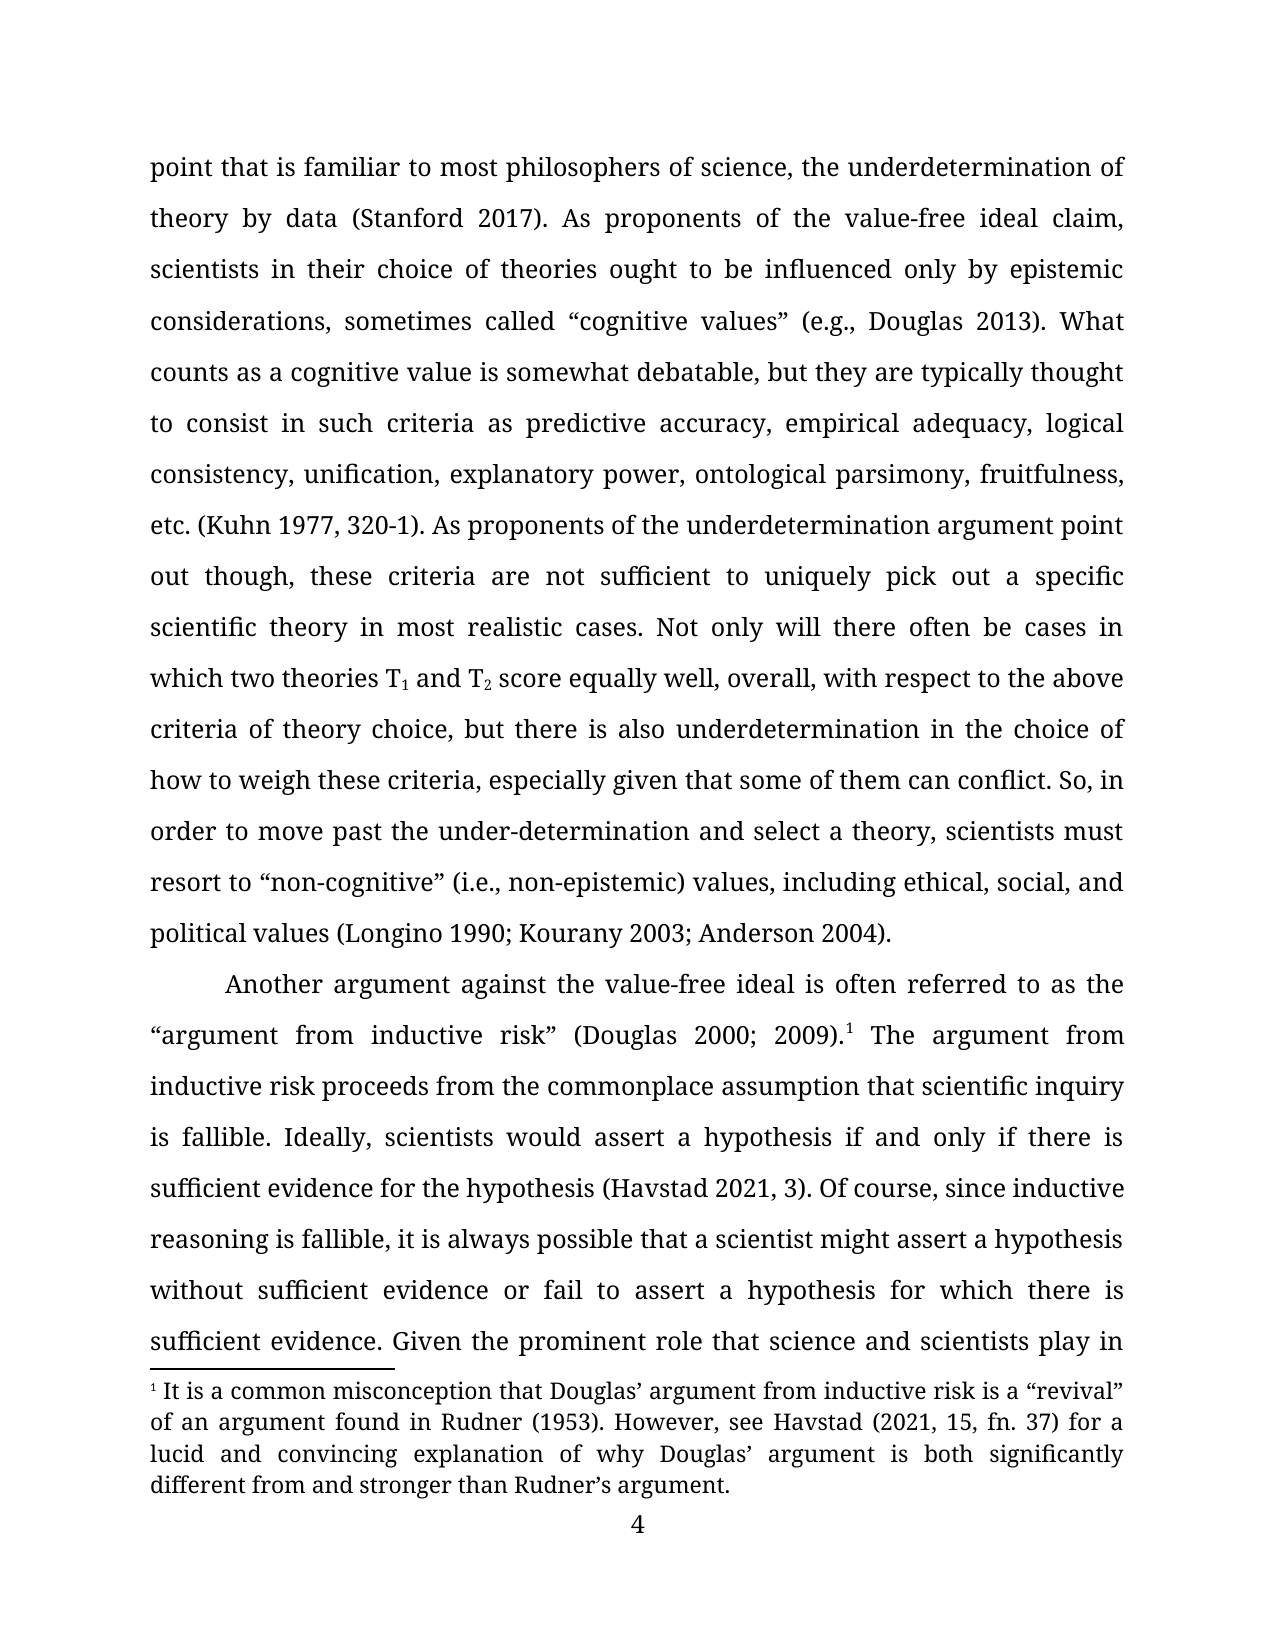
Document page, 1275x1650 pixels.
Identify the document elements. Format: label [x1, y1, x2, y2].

text [150, 150, 1125, 950]
text [150, 967, 1125, 1358]
